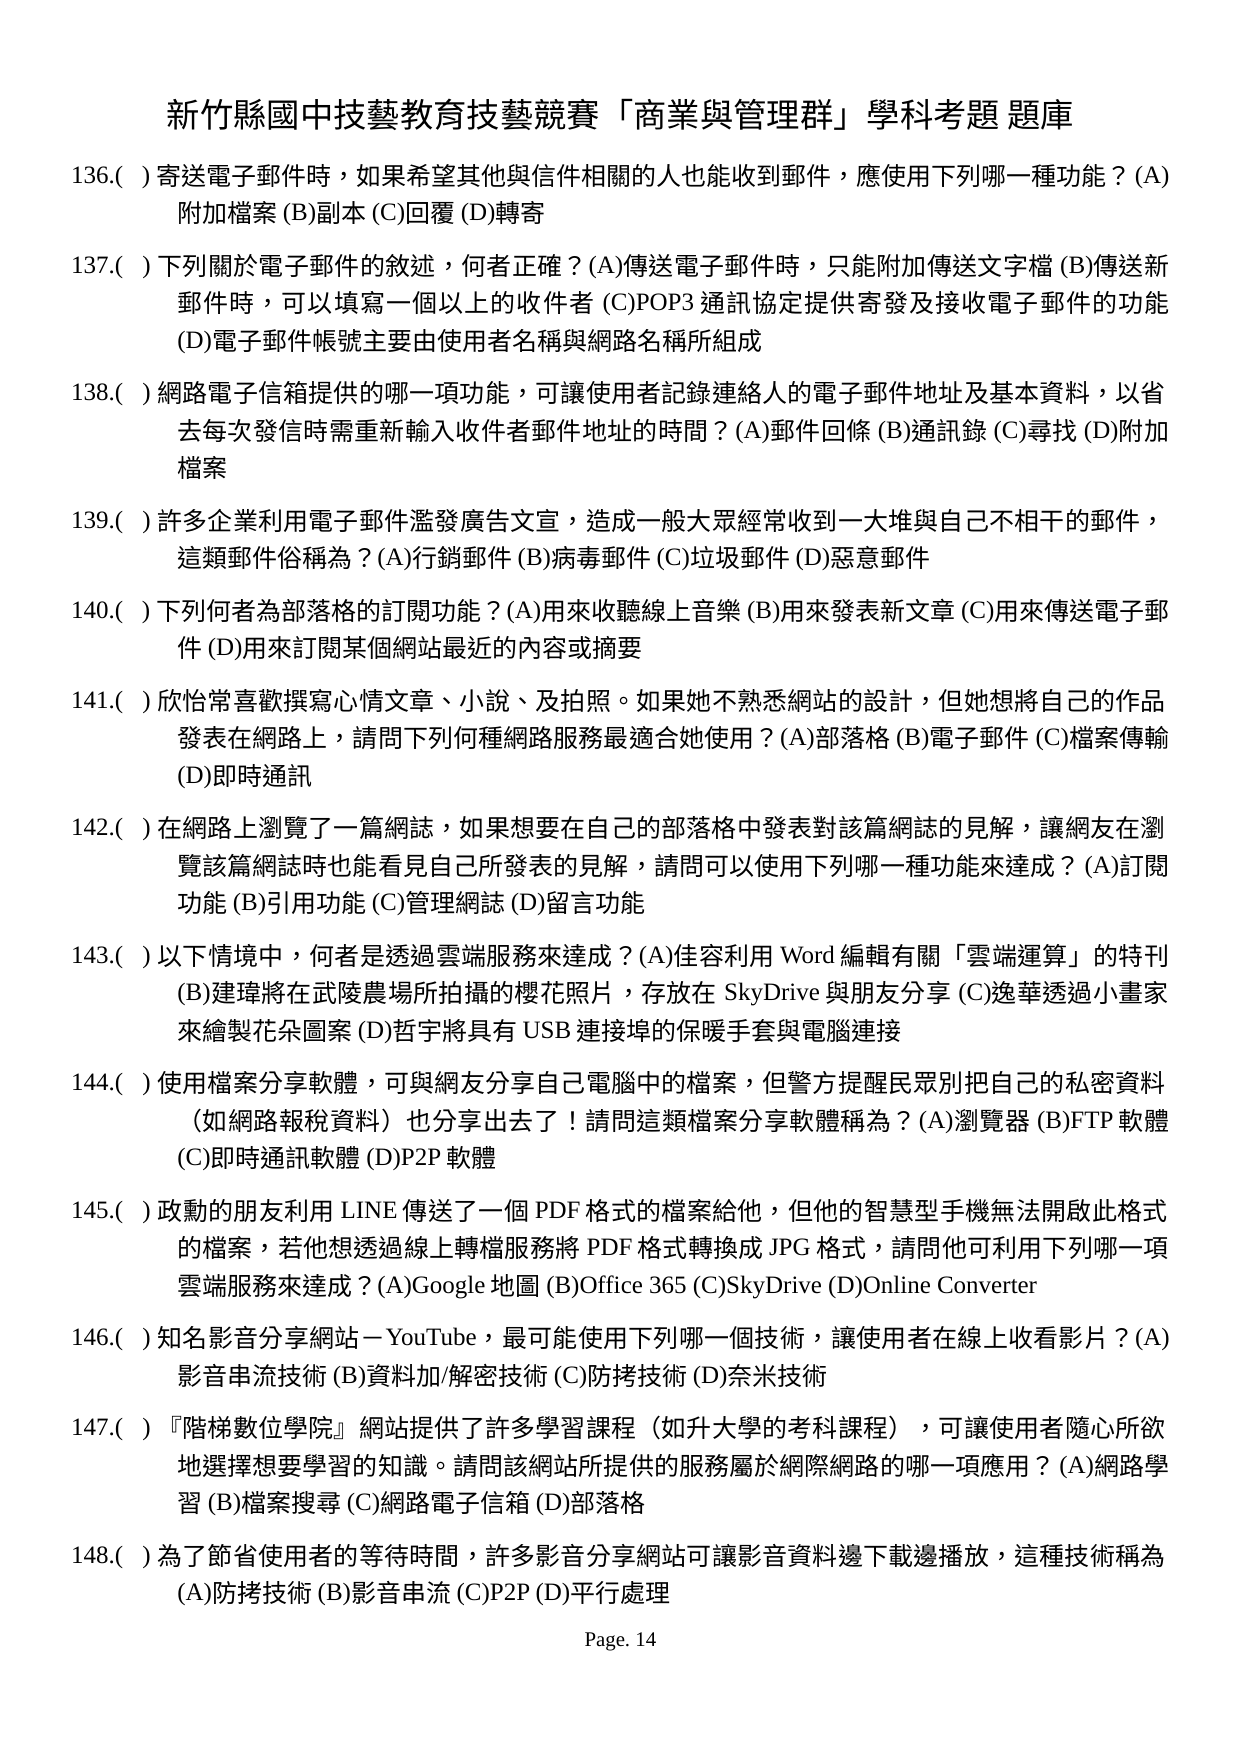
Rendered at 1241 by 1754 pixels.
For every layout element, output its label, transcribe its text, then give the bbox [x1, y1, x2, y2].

list ( ) 下列關於電子郵件的敘述，何者正確？(A)傳送電子郵件時，只能附加傳送文字檔 (B)傳送新郵件時，可以填寫一個以上的收件者 (C)POP3通訊協定提供寄發及接收電子郵件的功能 (D)電子郵件帳號主要由使用者名稱與網路名稱所組成 [71, 245, 1169, 358]
list ( ) 在網路上瀏覽了一篇網誌，如果想要在自己的部落格中發表對該篇網誌的見解，讓網友在瀏覽該篇網誌時也能看見自己所發表的見解，請問可以使用下列哪一種功能來達成？(A)訂閱功能 (B)引用功能 (C)管理網誌 (D)留言功能 [71, 808, 1169, 920]
list ( ) 欣怡常喜歡撰寫心情文章、小說、及拍照。如果她不熟悉網站的設計，但她想將自己的作品發表在網路上，請問下列何種網路服務最適合她使用？(A)部落格 (B)電子郵件 (C)檔案傳輸 (D)即時通訊 [71, 680, 1169, 793]
list ( ) 以下情境中，何者是透過雲端服務來達成？(A)佳容利用Word編輯有關「雲端運算」的特刊 (B)建瑋將在武陵農場所拍攝的櫻花照片，存放在SkyDrive與朋友分享 (C)逸華透過小畫家來繪製花朵圖案 (D)哲宇將具有USB連接埠的保暖手套與電腦連接 [71, 935, 1169, 1048]
list ( ) 網路電子信箱提供的哪一項功能，可讓使用者記錄連絡人的電子郵件地址及基本資料，以省去每次發信時需重新輸入收件者郵件地址的時間？(A)郵件回條 (B)通訊錄 (C)尋找 (D)附加檔案 [71, 373, 1169, 485]
list ( ) 下列何者為部落格的訂閱功能？(A)用來收聽線上音樂 (B)用來發表新文章 (C)用來傳送電子郵件 (D)用來訂閱某個網站最近的內容或摘要 [71, 590, 1169, 665]
list ( ) 使用檔案分享軟體，可與網友分享自己電腦中的檔案，但警方提醒民眾別把自己的私密資料（如網路報稅資料）也分享出去了！請問這類檔案分享軟體稱為？(A)瀏覽器 (B)FTP軟體 (C)即時通訊軟體 (D)P2P軟體 [71, 1063, 1169, 1175]
list ( ) 許多企業利用電子郵件濫發廣告文宣，造成一般大眾經常收到一大堆與自己不相干的郵件，這類郵件俗稱為？(A)行銷郵件 (B)病毒郵件 (C)垃圾郵件 (D)惡意郵件 [71, 500, 1169, 575]
list ( ) 『階梯數位學院』網站提供了許多學習課程（如升大學的考科課程），可讓使用者隨心所欲地選擇想要學習的知識。請問該網站所提供的服務屬於網際網路的哪一項應用？(A)網路學習 (B)檔案搜尋 (C)網路電子信箱 (D)部落格 [71, 1408, 1169, 1520]
list ( ) 知名影音分享網站－YouTube，最可能使用下列哪一個技術，讓使用者在線上收看影片？(A)影音串流技術 (B)資料加/解密技術 (C)防拷技術 (D)奈米技術 [71, 1318, 1169, 1393]
list ( ) 政勳的朋友利用LINE傳送了一個PDF格式的檔案給他，但他的智慧型手機無法開啟此格式的檔案，若他想透過線上轉檔服務將PDF格式轉換成JPG格式，請問他可利用下列哪一項雲端服務來達成？(A)Google地圖 (B)Office 365 (C)SkyDrive (D)Online Converter [71, 1190, 1169, 1303]
list ( ) 寄送電子郵件時，如果希望其他與信件相關的人也能收到郵件，應使用下列哪一種功能？(A)附加檔案 (B)副本 (C)回覆 (D)轉寄 [71, 155, 1169, 230]
list ( ) 為了節省使用者的等待時間，許多影音分享網站可讓影音資料邊下載邊播放，這種技術稱為(A)防拷技術 (B)影音串流 (C)P2P (D)平行處理 [71, 1535, 1169, 1610]
